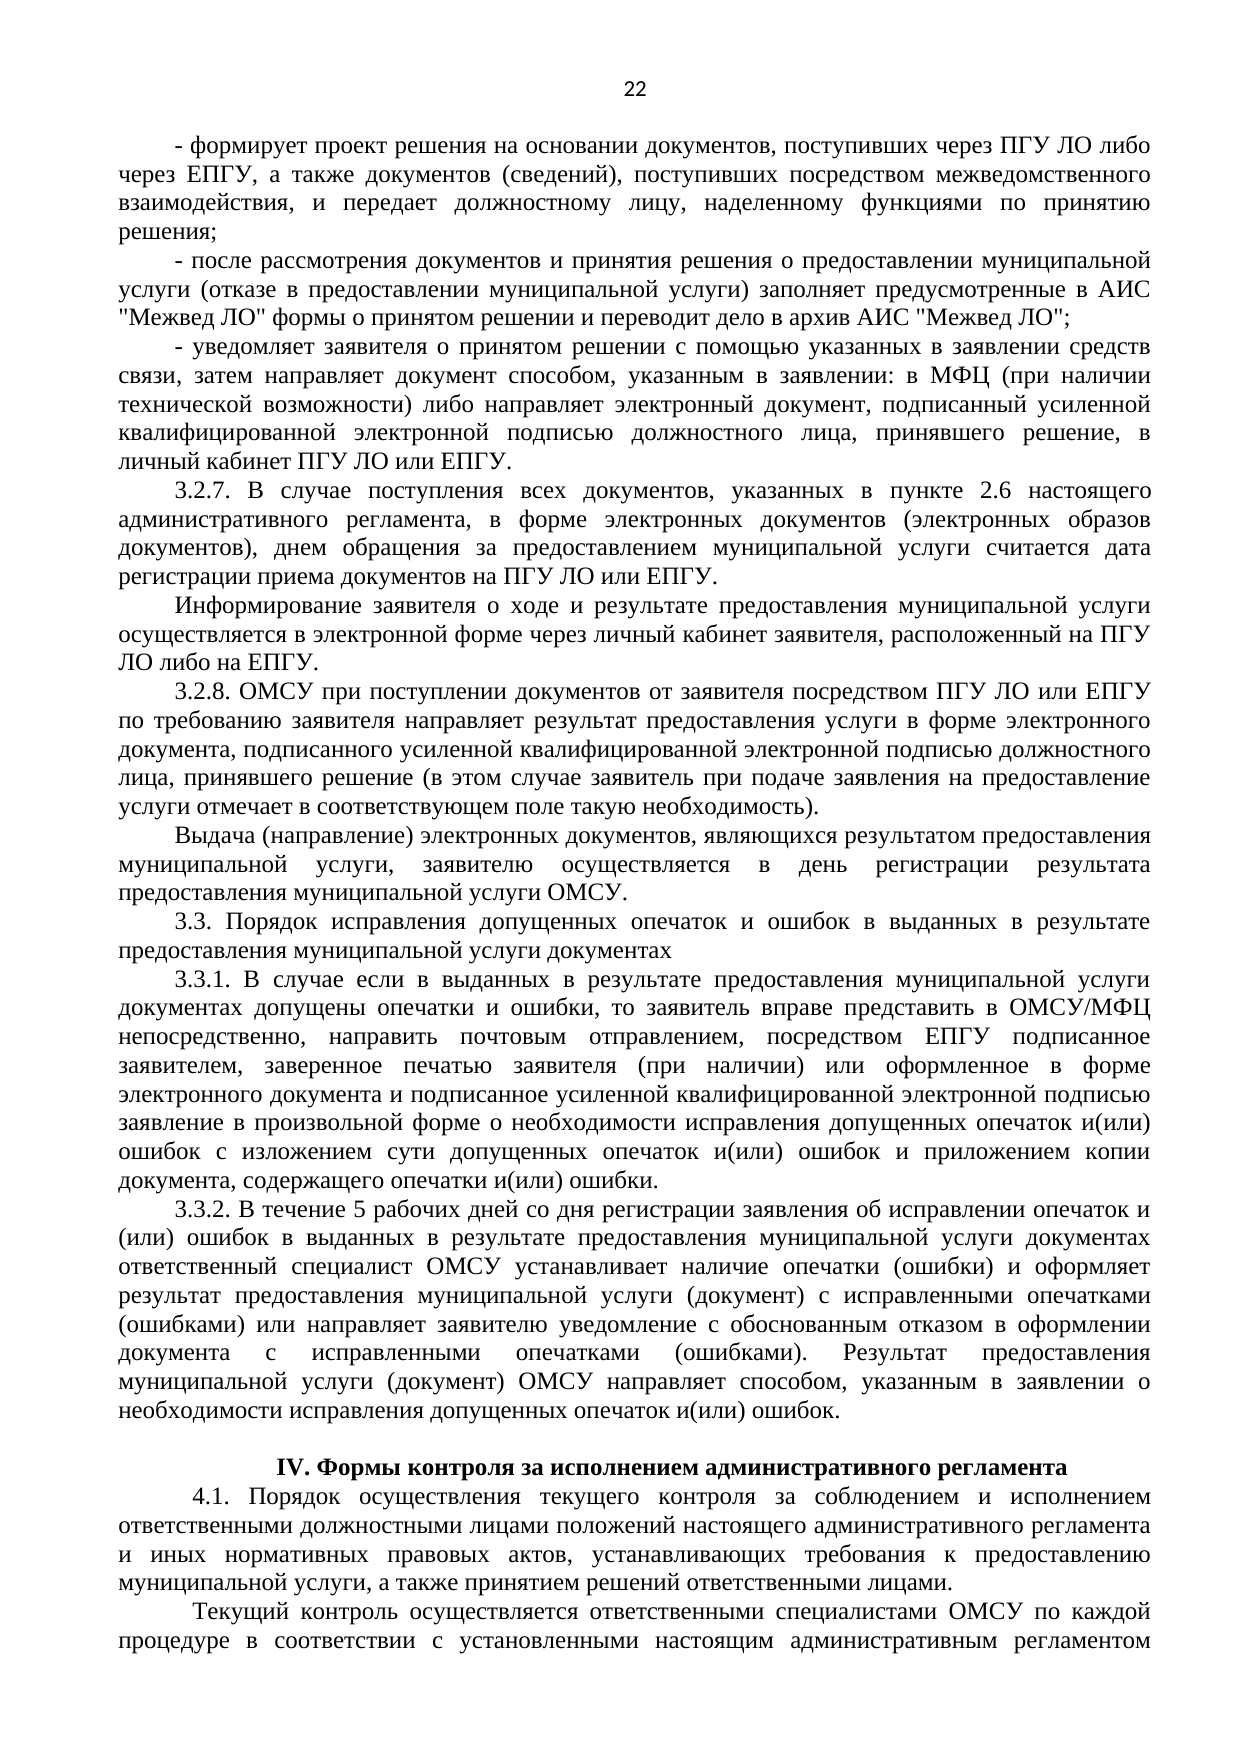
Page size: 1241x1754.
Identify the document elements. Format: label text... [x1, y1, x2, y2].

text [118, 1596, 1152, 1654]
text - уведомляет заявителя о принятом решении с помощью указанных в заявлении средств связи, затем направляет документ способом, указанным в заявлении: в МФЦ (при наличии технической возможности) либо направляет электронный документ, подписанный усиленной квалифицированной электронной подписью должностного лица, принявшего решение, в личный кабинет ПГУ ЛО или ЕПГУ. [118, 331, 1152, 475]
text IV. Формы контроля за исполнением административного регламента [118, 1452, 1152, 1481]
text 3.2.8. ОМСУ при поступлении документов от заявителя посредством ПГУ ЛО или ЕПГУ по требованию заявителя направляет результат предоставления услуги в форме электронного документа, подписанного усиленной квалифицированной электронной подписью должностного лица, принявшего решение (в этом случае заявитель при подаче заявления на предоставление услуги отмечает в соответствующем поле такую необходимость). [118, 676, 1152, 820]
text 3.3. Порядок исправления допущенных опечаток и ошибок в выданных в результате предоставления муниципальной услуги документах [118, 906, 1152, 964]
text - после рассмотрения документов и принятия решения о предоставлении муниципальной услуги (отказе в предоставлении муниципальной услуги) заполняет предусмотренные в АИС "Межвед ЛО" формы о принятом решении и переводит дело в архив АИС "Межвед ЛО"; [118, 245, 1152, 331]
text 3.3.2. В течение 5 рабочих дней со дня регистрации заявления об исправлении опечаток и (или) ошибок в выданных в результате предоставления муниципальной услуги документах ответственный специалист ОМСУ устанавливает наличие опечатки (ошибки) и оформляет результат предоставления муниципальной услуги (документ) с исправленными опечатками (ошибками) или направляет заявителю уведомление с обоснованным отказом в оформлении документа с исправленными опечатками (ошибками). Результат предоставления муниципальной услуги (документ) ОМСУ направляет способом, указанным в заявлении о необходимости исправления допущенных опечаток и(или) ошибок. [118, 1194, 1152, 1424]
text 3.3.1. В случае если в выданных в результате предоставления муниципальной услуги документах допущены опечатки и ошибки, то заявитель вправе представить в ОМСУ/МФЦ непосредственно, направить почтовым отправлением, посредством ЕПГУ подписанное заявителем, заверенное печатью заявителя (при наличии) или оформленное в форме электронного документа и подписанное усиленной квалифицированной электронной подписью заявление в произвольной форме о необходимости исправления допущенных опечаток и(или) ошибок с изложением сути допущенных опечаток и(или) ошибок и приложением копии документа, содержащего опечатки и(или) ошибки. [118, 964, 1152, 1194]
text - формирует проект решения на основании документов, поступивших через ПГУ ЛО либо через ЕПГУ, а также документов (сведений), поступивших посредством межведомственного взаимодействия, и передает должностному лицу, наделенному функциями по принятию решения; [118, 130, 1152, 245]
text 3.2.7. В случае поступления всех документов, указанных в пункте 2.6 настоящего административного регламента, в форме электронных документов (электронных образов документов), днем обращения за предоставлением муниципальной услуги считается дата регистрации приема документов на ПГУ ЛО или ЕПГУ. [118, 475, 1152, 590]
text Выдача (направление) электронных документов, являющихся результатом предоставления муниципальной услуги, заявителю осуществляется в день регистрации результата предоставления муниципальной услуги ОМСУ. [118, 820, 1152, 906]
text Информирование заявителя о ходе и результате предоставления муниципальной услуги осуществляется в электронной форме через личный кабинет заявителя, расположенный на ПГУ ЛО либо на ЕПГУ. [118, 590, 1152, 676]
text 4.1. Порядок осуществления текущего контроля за соблюдением и исполнением ответственными должностными лицами положений настоящего административного регламента и иных нормативных правовых актов, устанавливающих требования к предоставлению муниципальной услуги, а также принятием решений ответственными лицами. [118, 1481, 1152, 1596]
